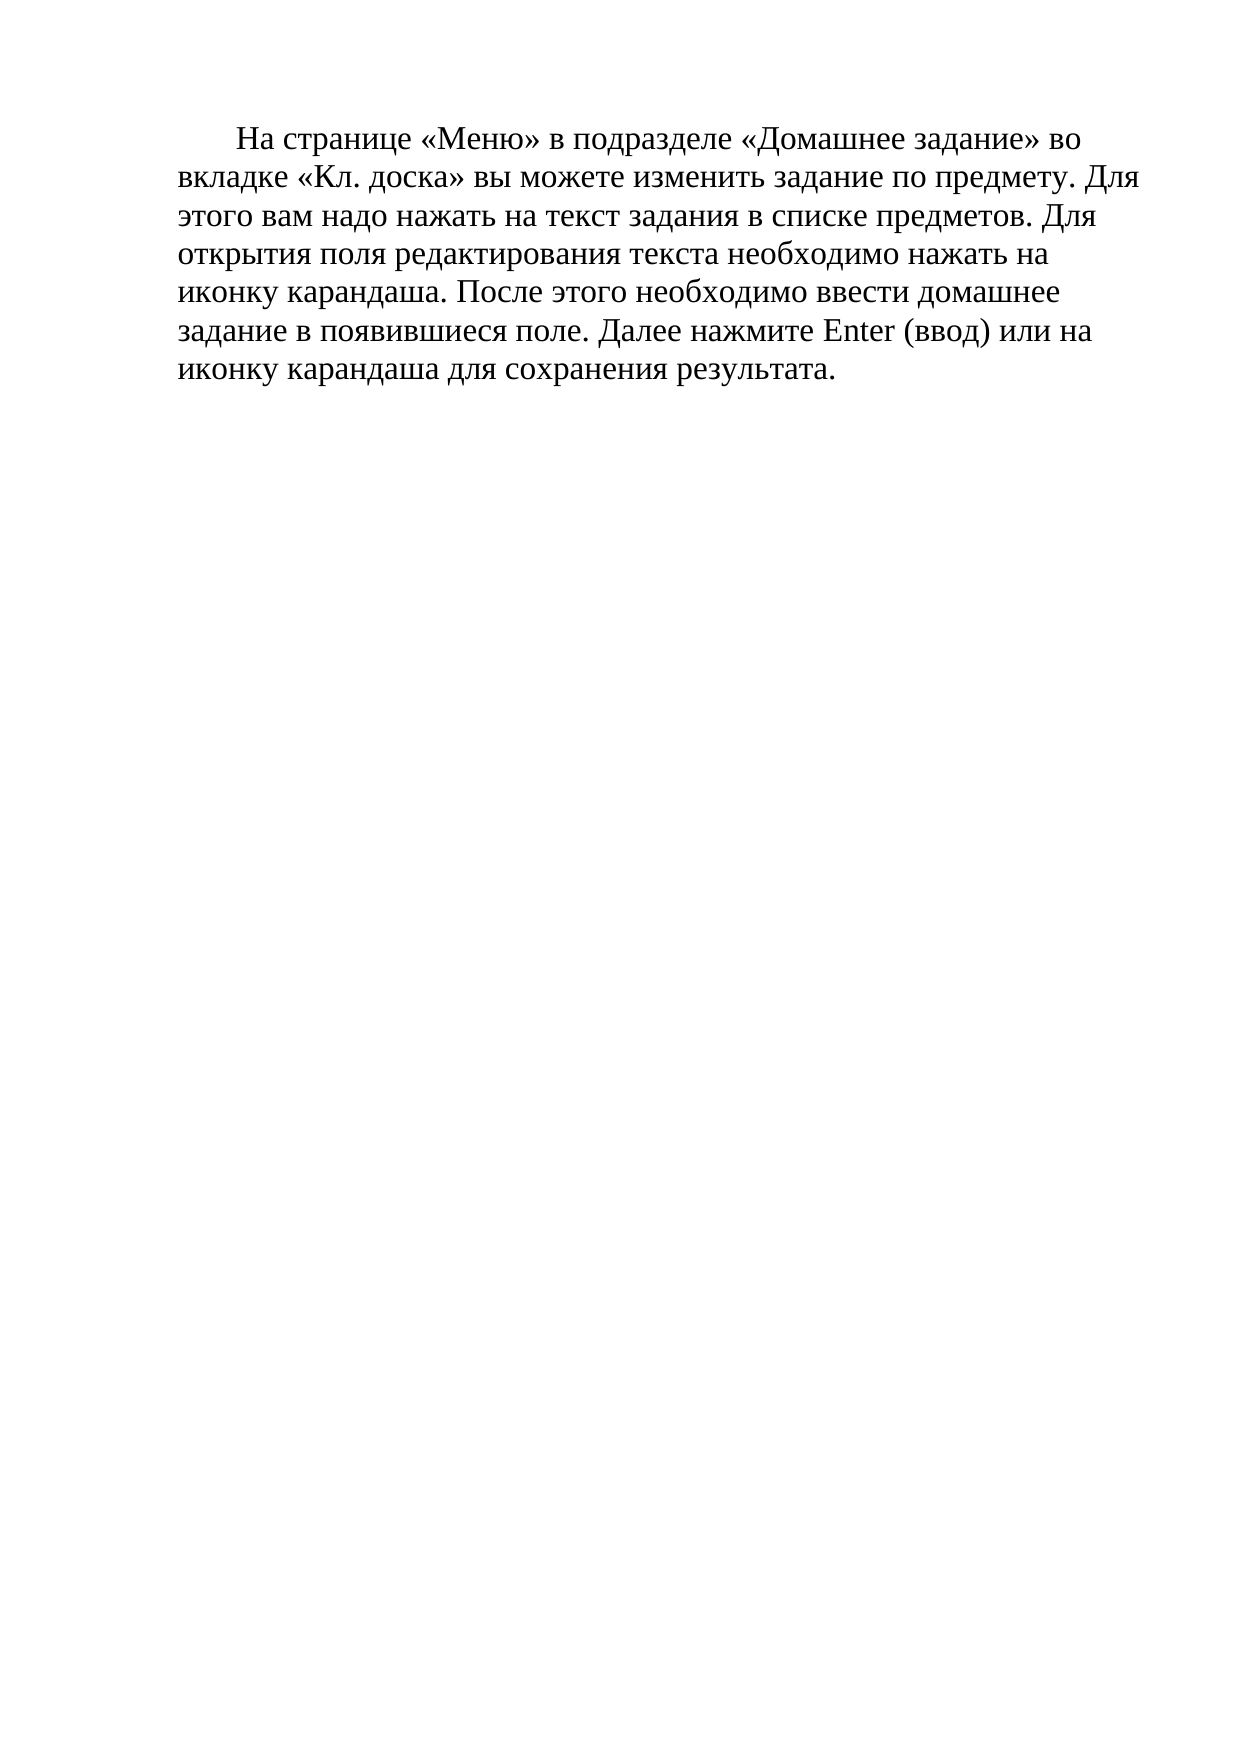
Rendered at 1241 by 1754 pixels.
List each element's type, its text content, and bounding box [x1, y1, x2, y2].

text На странице «Меню» в подразделе «Домашнее задание» во вкладке «Кл. доска» вы можете изменить задание по предмету. Для этого вам надо нажать на текст задания в списке предметов. Для открытия поля редактирования текста необходимо нажать на иконку карандаша. После этого необходимо ввести домашнее задание в появившиеся поле. Далее нажмите Enter (ввод) или на иконку карандаша для сохранения результата. [177, 118, 1152, 386]
